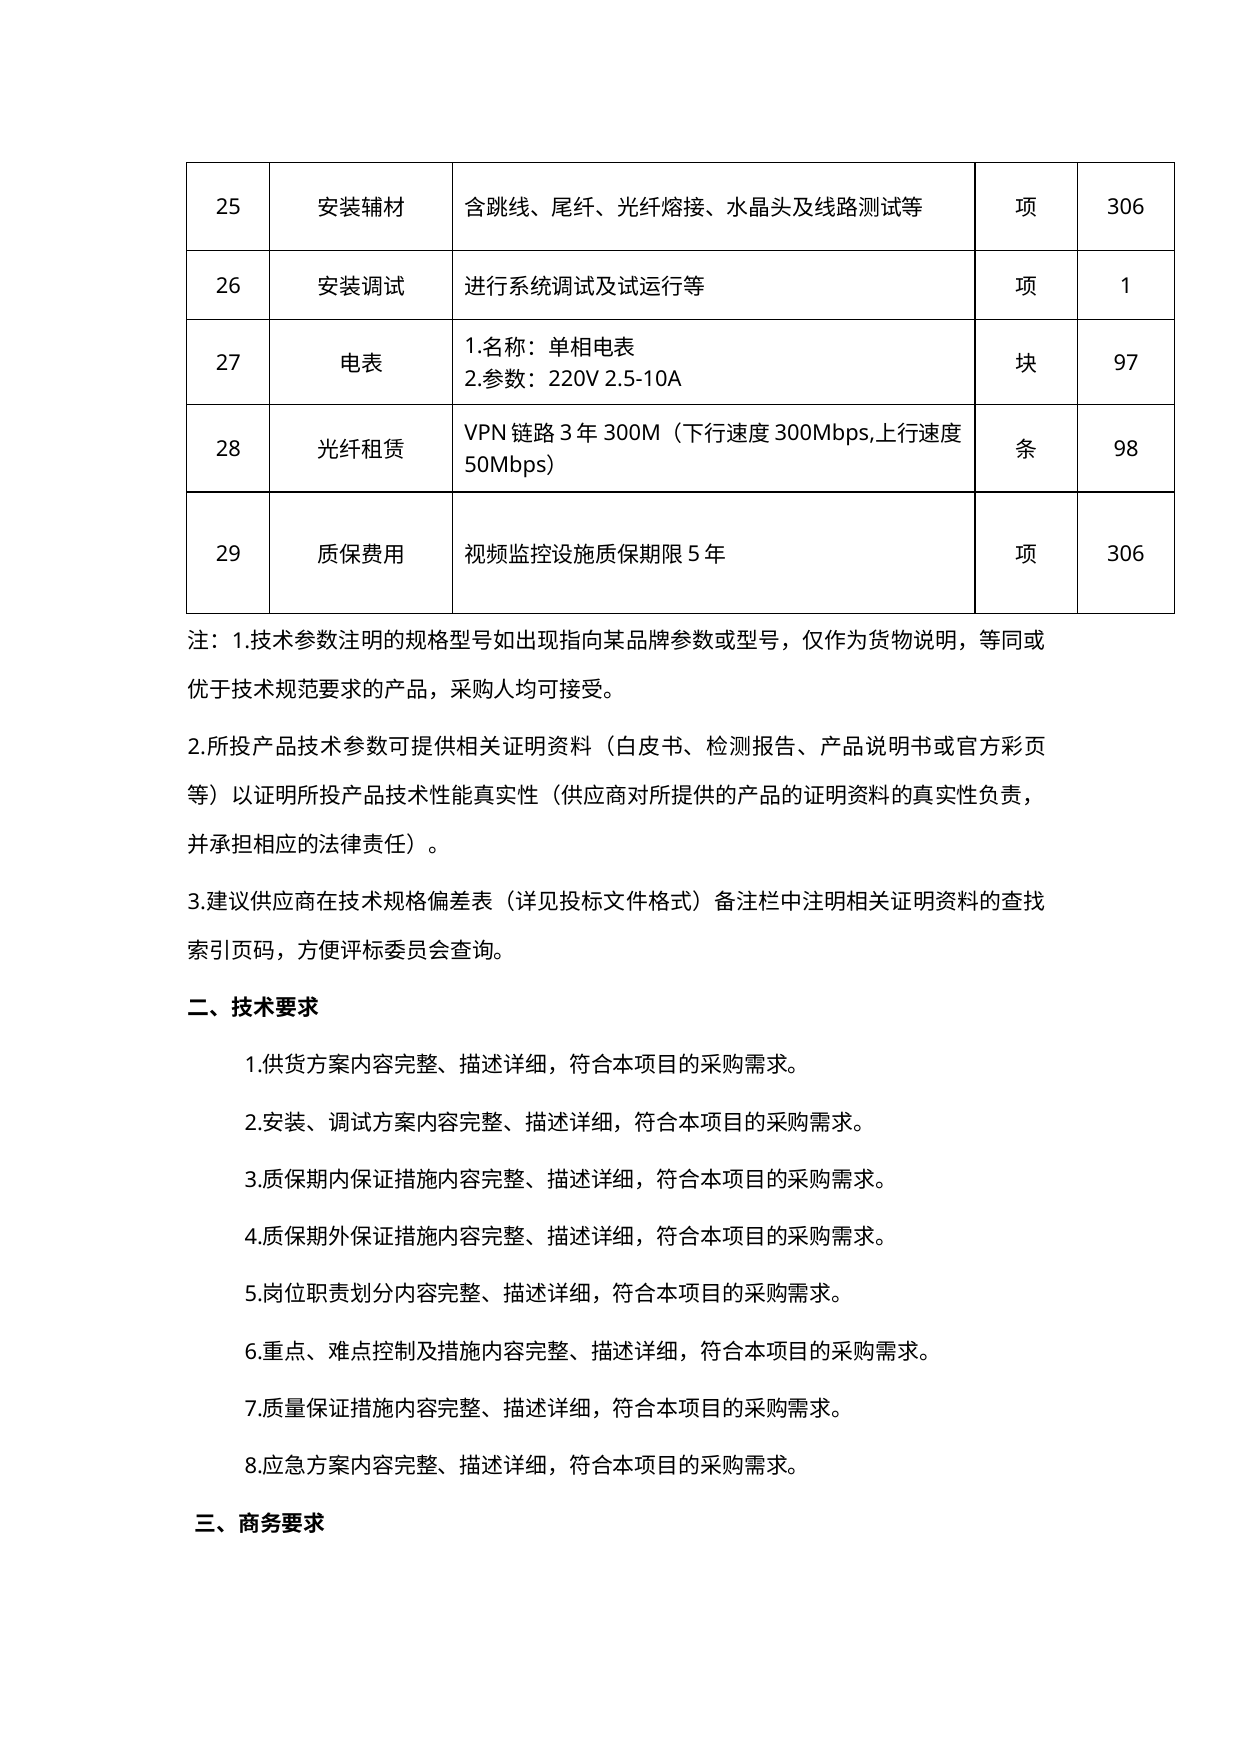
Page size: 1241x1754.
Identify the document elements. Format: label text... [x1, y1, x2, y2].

list 二、技术要求 [187, 990, 1046, 1022]
table_cell 项 [976, 251, 1077, 318]
table_cell 质保费用 [270, 493, 452, 613]
text 5.岗位职责划分内容完整、描述详细，符合本项目的采购需求。 [194, 1276, 1046, 1309]
table_cell 1.名称：单相电表 2.参数：220V 2.5-10A [453, 320, 974, 404]
table_cell VPN链路3年 300M（下行速度300Mbps,上行速度50Mbps） [453, 405, 974, 491]
table_cell 25 [187, 163, 269, 249]
table_cell 97 [1078, 320, 1174, 404]
table_cell 项 [976, 163, 1077, 249]
table_cell 块 [976, 320, 1077, 404]
text 3.质保期内保证措施内容完整、描述详细，符合本项目的采购需求。 [194, 1162, 1046, 1194]
table_cell 28 [187, 405, 269, 491]
text 1.供货方案内容完整、描述详细，符合本项目的采购需求。 [194, 1047, 1046, 1079]
table_cell 光纤租赁 [270, 405, 452, 491]
text 8.应急方案内容完整、描述详细，符合本项目的采购需求。 [194, 1448, 1046, 1481]
text 6.重点、难点控制及措施内容完整、描述详细，符合本项目的采购需求。 [194, 1333, 1046, 1366]
table_cell 306 [1078, 493, 1174, 613]
table_cell 1 [1078, 251, 1174, 318]
table_cell 项 [976, 493, 1077, 613]
table_cell 26 [187, 251, 269, 318]
table_cell 306 [1078, 163, 1174, 249]
text 三、商务要求 [194, 1505, 1046, 1538]
table_cell 视频监控设施质保期限5年 [453, 493, 974, 613]
list 2.所投产品技术参数可提供相关证明资料（白皮书、检测报告、产品说明书或官方彩页等）以证明所投产品技术性能真实性（供应商对所提供的产品的证明资料的真实性负责，并承担相应的法律责任）。 [187, 729, 1046, 859]
table_cell 安装辅材 [270, 163, 452, 249]
text 7.质量保证措施内容完整、描述详细，符合本项目的采购需求。 [194, 1391, 1046, 1423]
table_cell 进行系统调试及试运行等 [453, 251, 974, 318]
table_cell 29 [187, 493, 269, 613]
table_cell 条 [976, 405, 1077, 491]
table_cell 98 [1078, 405, 1174, 491]
text 4.质保期外保证措施内容完整、描述详细，符合本项目的采购需求。 [194, 1219, 1046, 1251]
list 3.建议供应商在技术规格偏差表（详见投标文件格式）备注栏中注明相关证明资料的查找索引页码，方便评标委员会查询。 [187, 884, 1046, 965]
table_cell 安装调试 [270, 251, 452, 318]
table_cell 含跳线、尾纤、光纤熔接、水晶头及线路测试等 [453, 163, 974, 249]
table_cell 27 [187, 320, 269, 404]
table_cell 电表 [270, 320, 452, 404]
text 2.安装、调试方案内容完整、描述详细，符合本项目的采购需求。 [194, 1104, 1046, 1137]
list 注：1.技术参数注明的规格型号如出现指向某品牌参数或型号，仅作为货物说明，等同或优于技术规范要求的产品，采购人均可接受。 [187, 623, 1046, 704]
